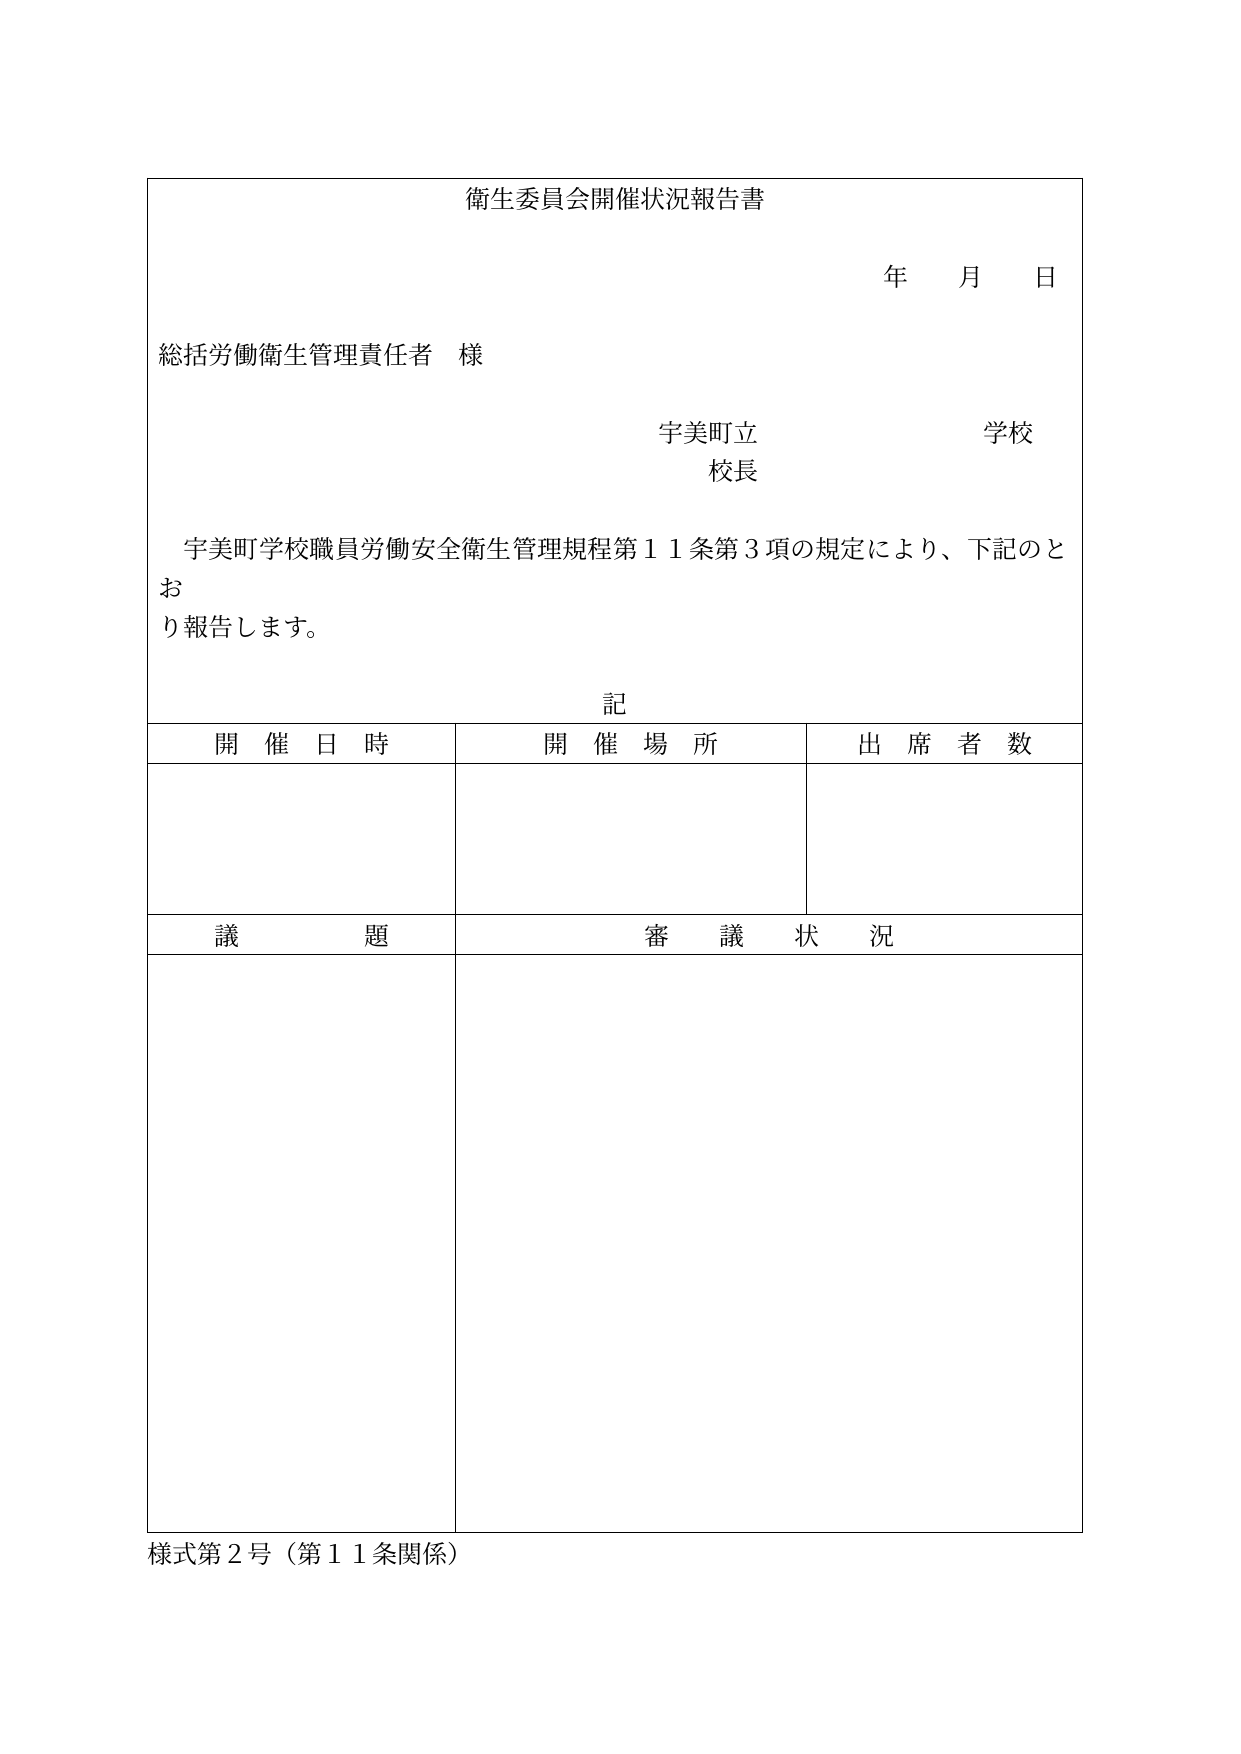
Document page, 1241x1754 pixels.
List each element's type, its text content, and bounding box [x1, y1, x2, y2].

table_cell [456, 764, 806, 914]
table_cell [807, 764, 1082, 914]
table_cell [148, 764, 455, 914]
text 様式第２号（第１１条関係） [148, 1533, 1093, 1572]
table_cell 議 題 [148, 915, 455, 954]
table_cell [148, 955, 455, 1532]
table_cell 審 議 状 況 [456, 915, 1082, 954]
table_cell 出 席 者 数 [807, 724, 1082, 762]
table_cell 開 催 場 所 [456, 724, 806, 762]
table_cell [456, 955, 1082, 1532]
table_cell 開 催 日 時 [148, 724, 455, 762]
table_header 衛生委員会開催状況報告書 年 月 日 総括労働衛生管理責任者 様 宇美町立 学校 校長 宇美町学校職員労働安全衛生管理規程第１１条第３項の規定により、下記のとお り報告します。 記 [148, 179, 1082, 723]
